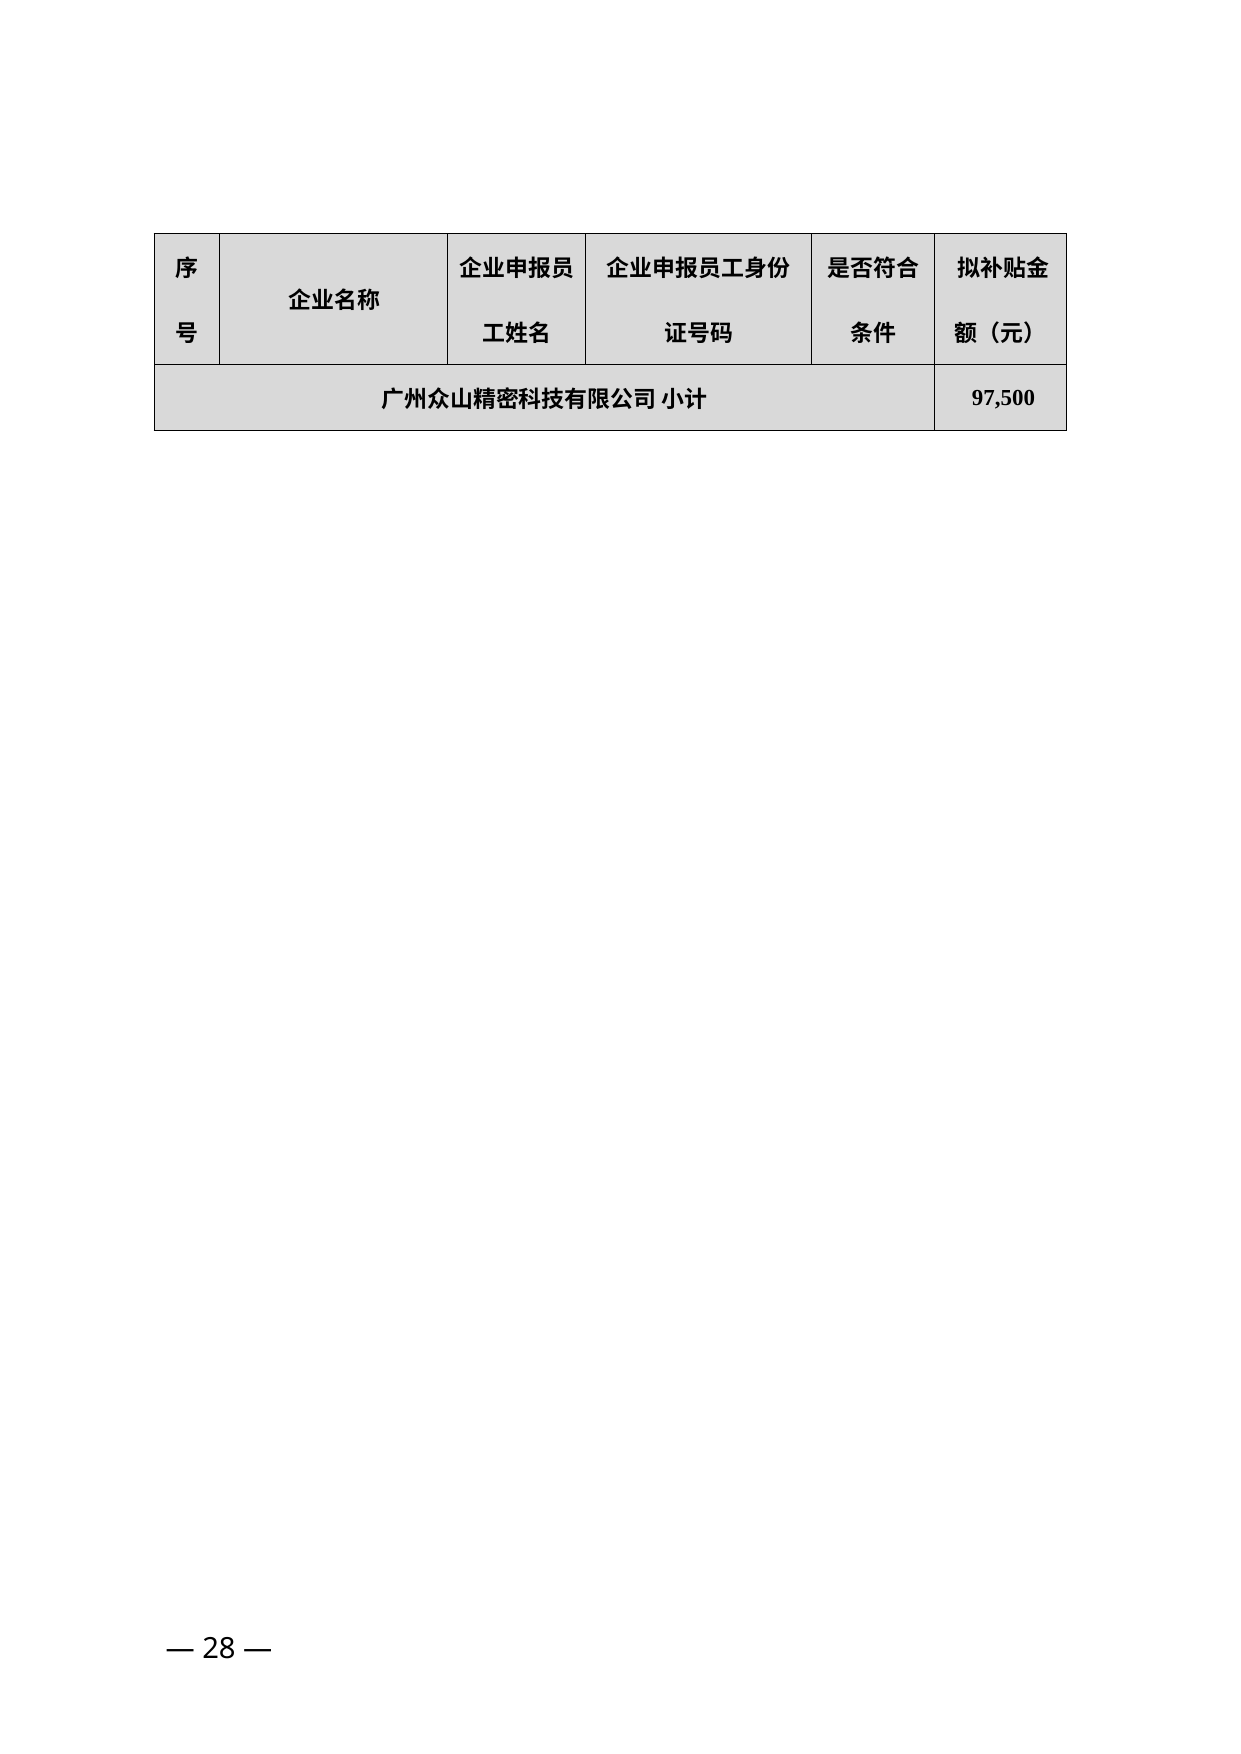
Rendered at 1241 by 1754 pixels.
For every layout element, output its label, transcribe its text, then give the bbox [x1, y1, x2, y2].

table_header 企业申报员工身份证号码 [586, 234, 811, 364]
table_header 拟补贴金额（元） [935, 234, 1066, 364]
table_header 是否符合条件 [812, 234, 934, 364]
table_header 序号 [155, 234, 219, 364]
table_cell 广州众山精密科技有限公司 小计 [155, 365, 934, 430]
table_header 企业名称 [220, 234, 447, 364]
table_cell 97,500 [935, 365, 1066, 430]
table_header 企业申报员工姓名 [448, 234, 585, 364]
